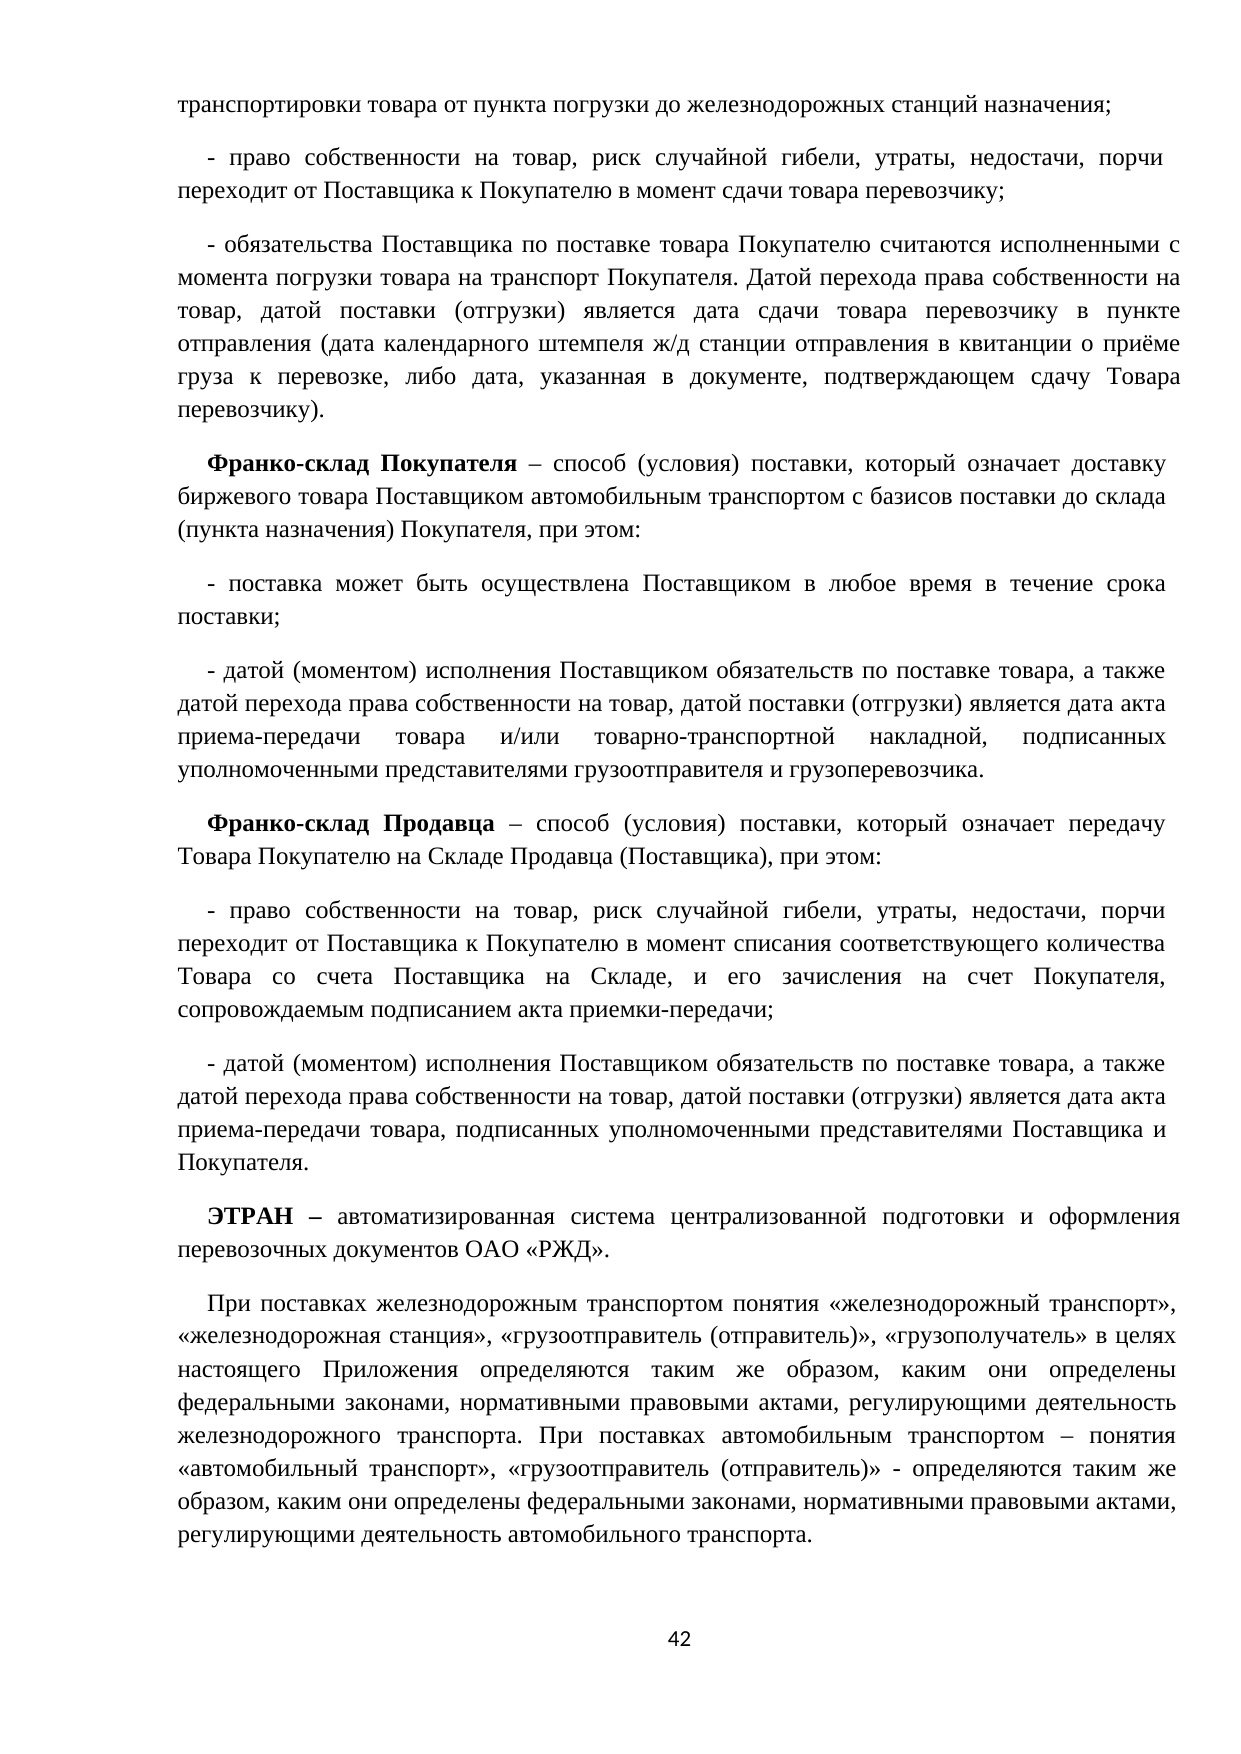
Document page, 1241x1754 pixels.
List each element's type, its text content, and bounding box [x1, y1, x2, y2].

text - право собственности на товар, риск случайной гибели, утраты, недостачи, порчи переходит от Поставщика к Покупателю в момент списания соответствующего количества Товара со счета Поставщика на Складе, и его зачисления на счет Покупателя, сопровождаемым подписанием акта приемки-передачи; [177, 895, 1167, 1023]
text При поставках железнодорожным транспортом понятия «железнодорожный транспорт», «железнодорожная станция», «грузоотправитель (отправитель)», «грузополучатель» в целях настоящего Приложения определяются таким же образом, каким они определены федеральными законами, нормативными правовыми актами, регулирующими деятельность железнодорожного транспорта. При поставках автомобильным транспортом – понятия «автомобильный транспорт», «грузоотправитель (отправитель)» - определяются таким же образом, каким они определены федеральными законами, нормативными правовыми актами, регулирующими деятельность автомобильного транспорта. [177, 1288, 1177, 1547]
text - поставка может быть осуществлена Поставщиком в любое время в течение срока поставки; [177, 568, 1167, 630]
text Франко-склад Продавца – способ (условия) поставки, который означает передачу Товара Покупателю на Складе Продавца (Поставщика), при этом: [177, 808, 1167, 870]
text - датой (моментом) исполнения Поставщиком обязательств по поставке товара, а также датой перехода права собственности на товар, датой поставки (отгрузки) является дата акта приема-передачи товара, подписанных уполномоченными представителями Поставщика и Покупателя. [177, 1048, 1167, 1176]
text ЭТРАН – автоматизированная система централизованной подготовки и оформления перевозочных документов ОАО «РЖД». [177, 1201, 1181, 1262]
text - право собственности на товар, риск случайной гибели, утраты, недостачи, порчи переходит от Поставщика к Покупателю в момент сдачи товара перевозчику; [177, 142, 1164, 204]
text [177, 89, 1167, 117]
text - датой (моментом) исполнения Поставщиком обязательств по поставке товара, а также датой перехода права собственности на товар, датой поставки (отгрузки) является дата акта приема-передачи товара и/или товарно-транспортной накладной, подписанных уполномоченными представителями грузоотправителя и грузоперевозчика. [177, 655, 1167, 783]
text Франко-склад Покупателя – способ (условия) поставки, который означает доставку биржевого товара Поставщиком автомобильным транспортом с базисов поставки до склада (пункта назначения) Покупателя, при этом: [177, 448, 1167, 543]
text - обязательства Поставщика по поставке товара Покупателю считаются исполненными с момента погрузки товара на транспорт Покупателя. Датой перехода права собственности на товар, датой поставки (отгрузки) является дата сдачи товара перевозчику в пункте отправления (дата календарного штемпеля ж/д станции отправления в квитанции о приёме груза к перевозке, либо дата, указанная в документе, подтверждающем сдачу Товара перевозчику). [177, 229, 1181, 423]
